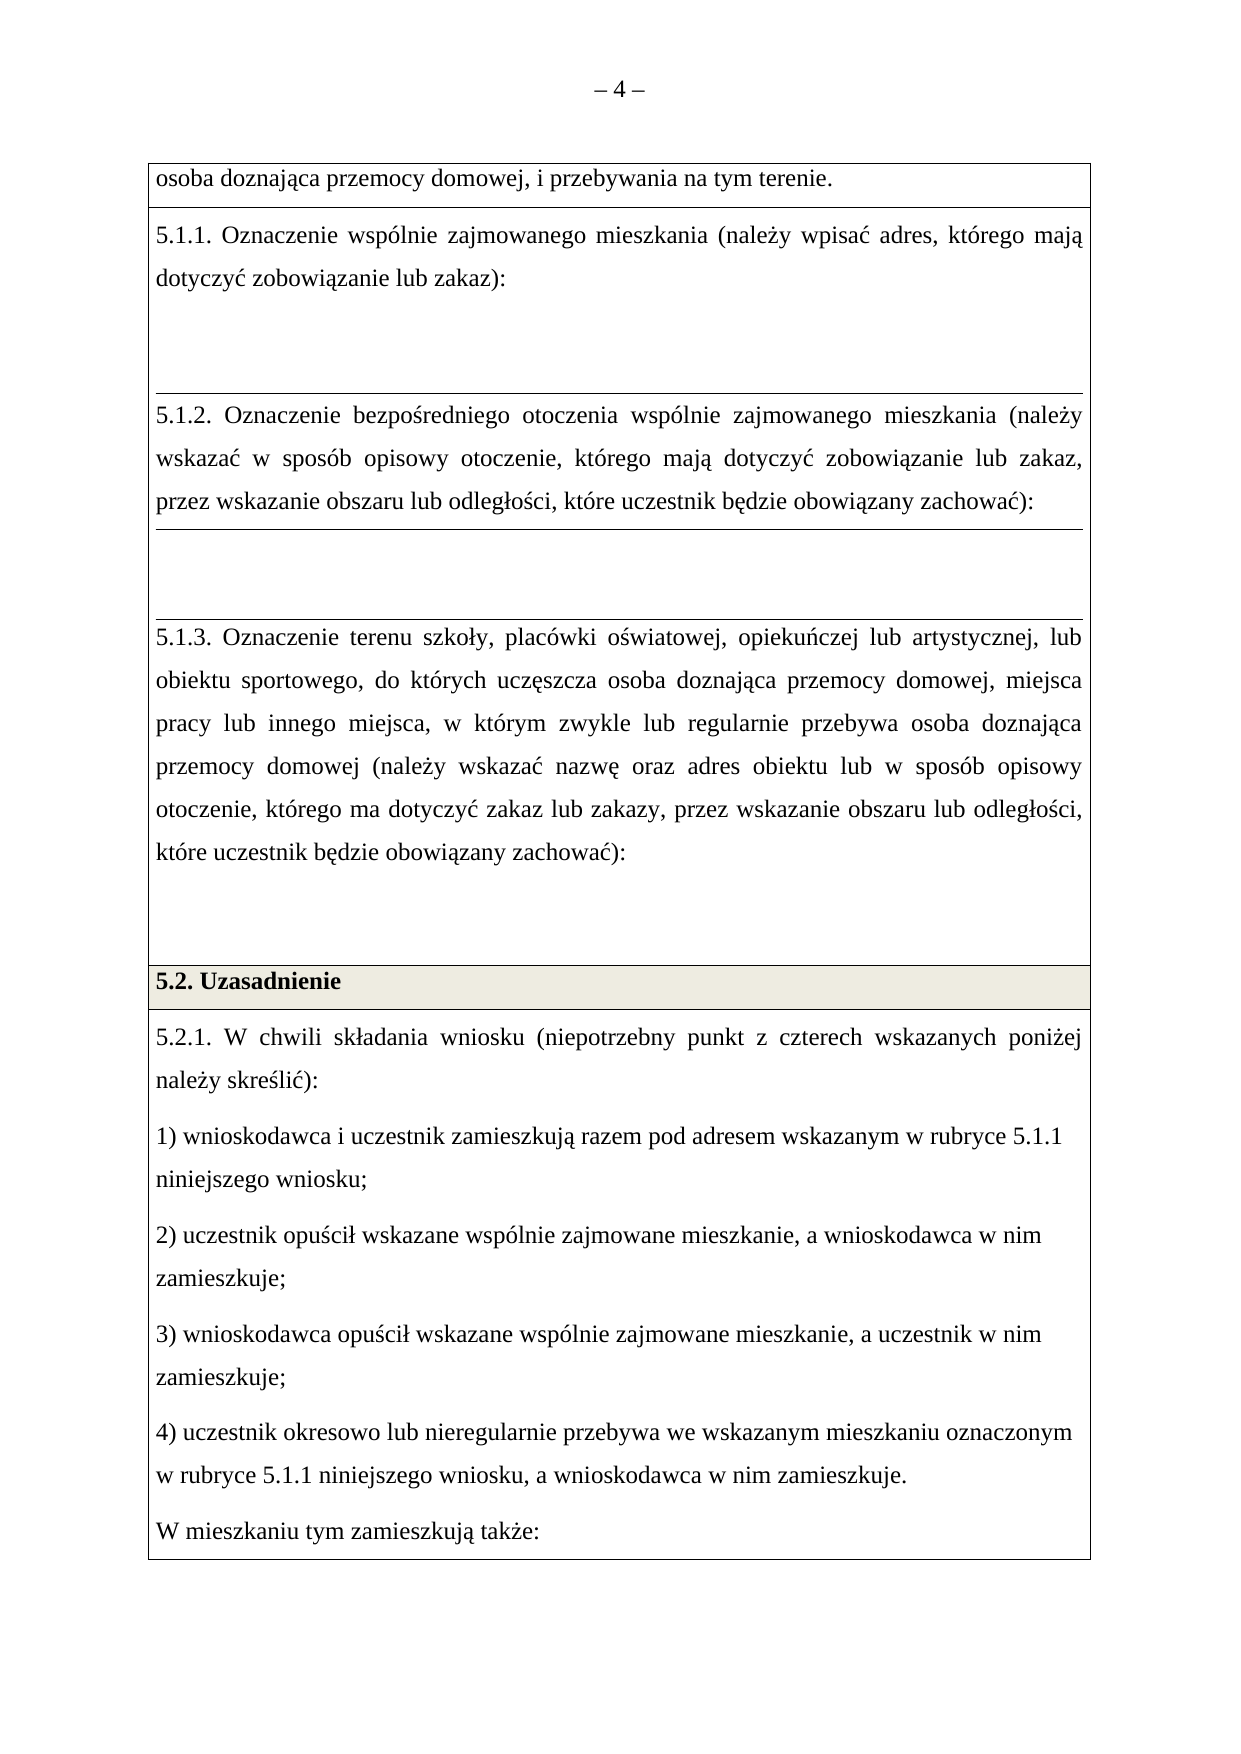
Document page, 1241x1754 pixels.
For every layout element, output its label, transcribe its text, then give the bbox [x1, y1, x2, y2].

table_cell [149, 1010, 1090, 1559]
table_cell 5.1.1. Oznaczenie wspólnie zajmowanego mieszkania (należy wpisać adres, którego mają dotyczyć zobowiązanie lub zakaz): 5.1.2. Oznaczenie bezpośredniego otoczenia wspólnie zajmowanego mieszkania (należy wskazać w sposób opisowy otoczenie, którego mają dotyczyć zobowiązanie lub zakaz, przez wskazanie obszaru lub odległości, które uczestnik będzie obowiązany zachować): 5.1.3. Oznaczenie terenu szkoły, placówki oświatowej, opiekuńczej lub artystycznej, lub obiektu sportowego, do których uczęszcza osoba doznająca przemocy domowej, miejsca pracy lub innego miejsca, w którym zwykle lub regularnie przebywa osoba doznająca przemocy domowej (należy wskazać nazwę oraz adres obiektu lub w sposób opisowy otoczenie, którego ma dotyczyć zakaz lub zakazy, przez wskazanie obszaru lub odległości, które uczestnik będzie obowiązany zachować): [149, 208, 1090, 965]
table_cell 5.2. Uzasadnienie [149, 966, 1090, 1009]
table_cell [149, 164, 1090, 207]
